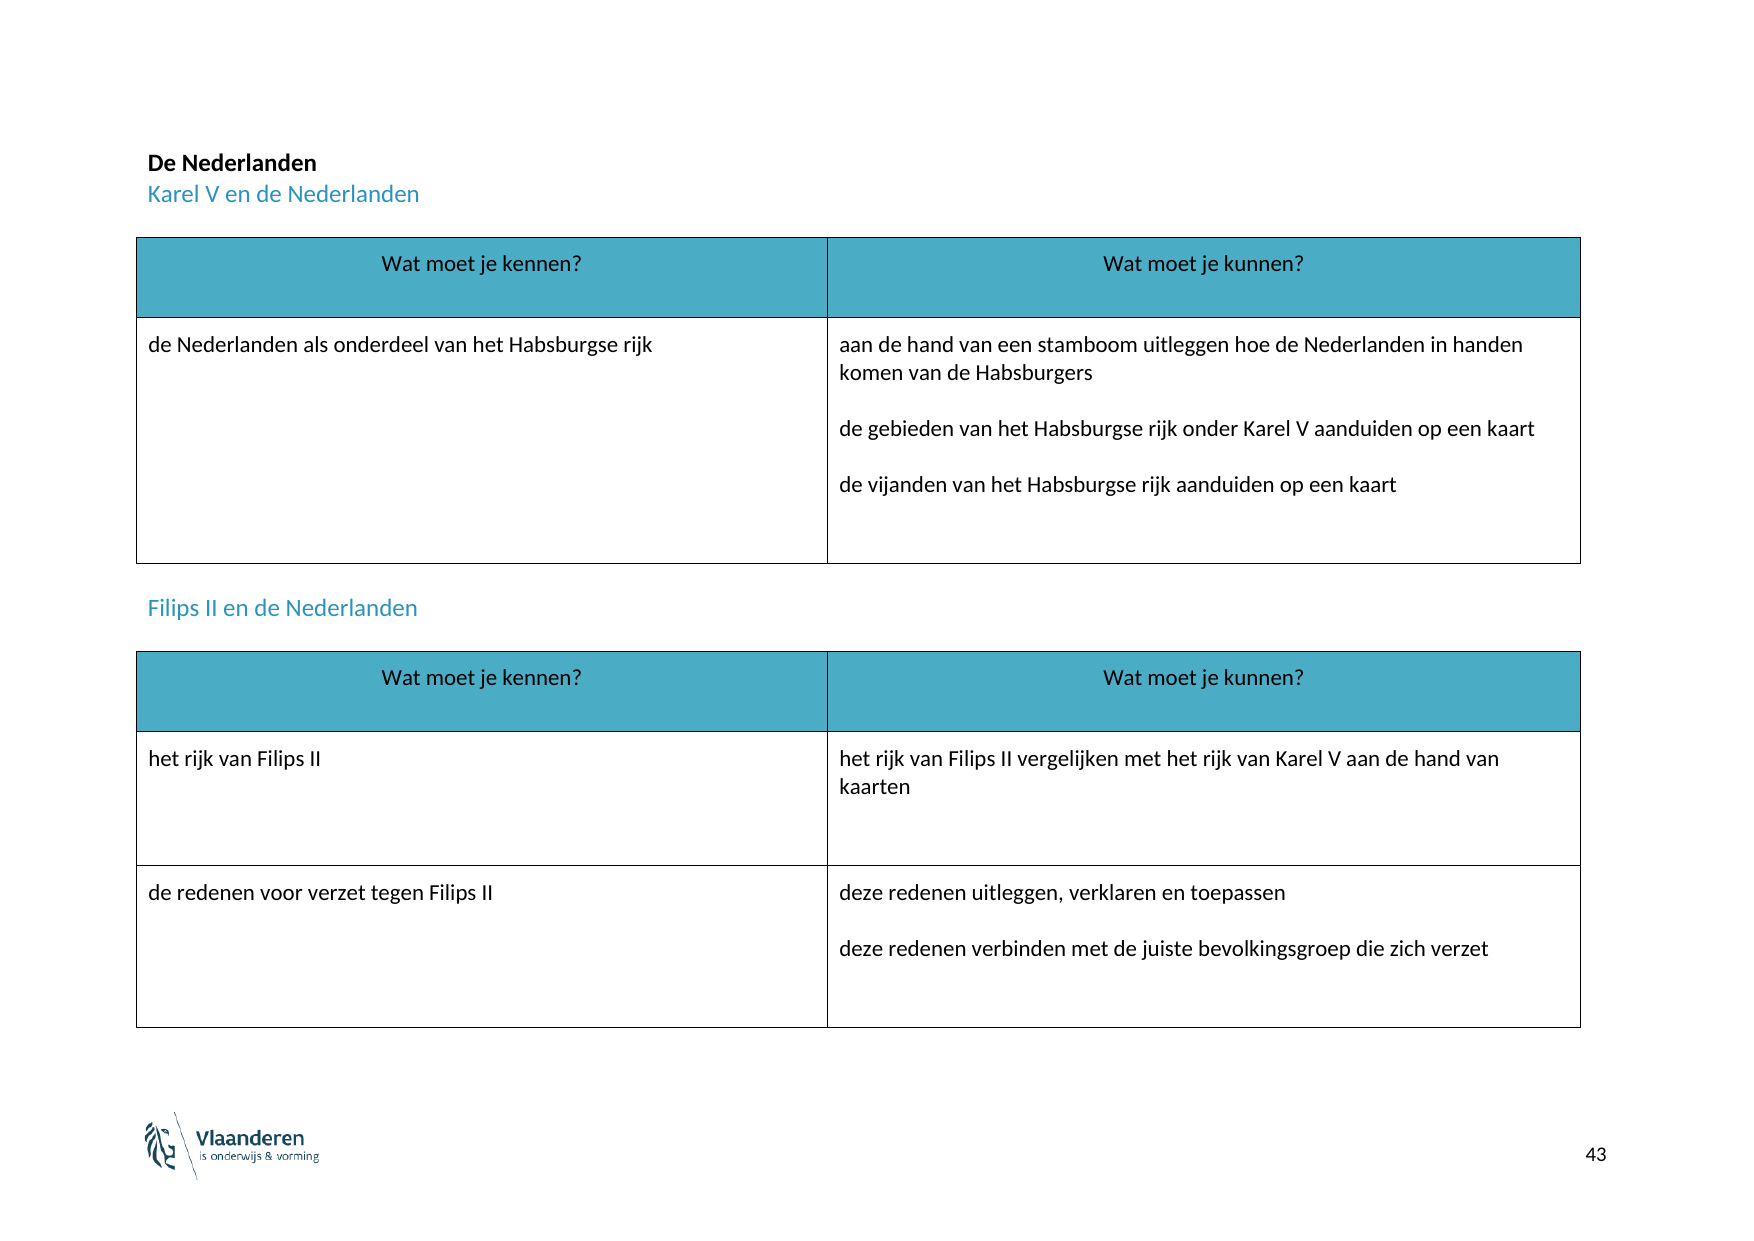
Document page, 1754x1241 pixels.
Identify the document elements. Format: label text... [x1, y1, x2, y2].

table_header Wat moet je kennen? [137, 652, 827, 731]
table_cell het rijk van Filips II [137, 732, 827, 865]
table_header Wat moet je kunnen? [828, 238, 1580, 317]
table_cell de redenen voor verzet tegen Filips II [137, 866, 827, 1027]
picture [144, 1112, 327, 1180]
text Karel V en de Nederlanden [148, 178, 1606, 209]
text De Nederlanden [148, 148, 1606, 178]
table_header Wat moet je kunnen? [828, 652, 1580, 731]
table_cell aan de hand van een stamboom uitleggen hoe de Nederlanden in handen komen van de Habsburgers de gebieden van het Habsburgse rijk onder Karel V aanduiden op een kaart de vijanden van het Habsburgse rijk aanduiden op een kaart [828, 318, 1580, 563]
table_header Wat moet je kennen? [137, 238, 827, 317]
text Filips II en de Nederlanden [148, 592, 1606, 623]
table_cell deze redenen uitleggen, verklaren en toepassen deze redenen verbinden met de juiste bevolkingsgroep die zich verzet [828, 866, 1580, 1027]
table_cell het rijk van Filips II vergelijken met het rijk van Karel V aan de hand van kaarten [828, 732, 1580, 865]
table_cell de Nederlanden als onderdeel van het Habsburgse rijk [137, 318, 827, 563]
